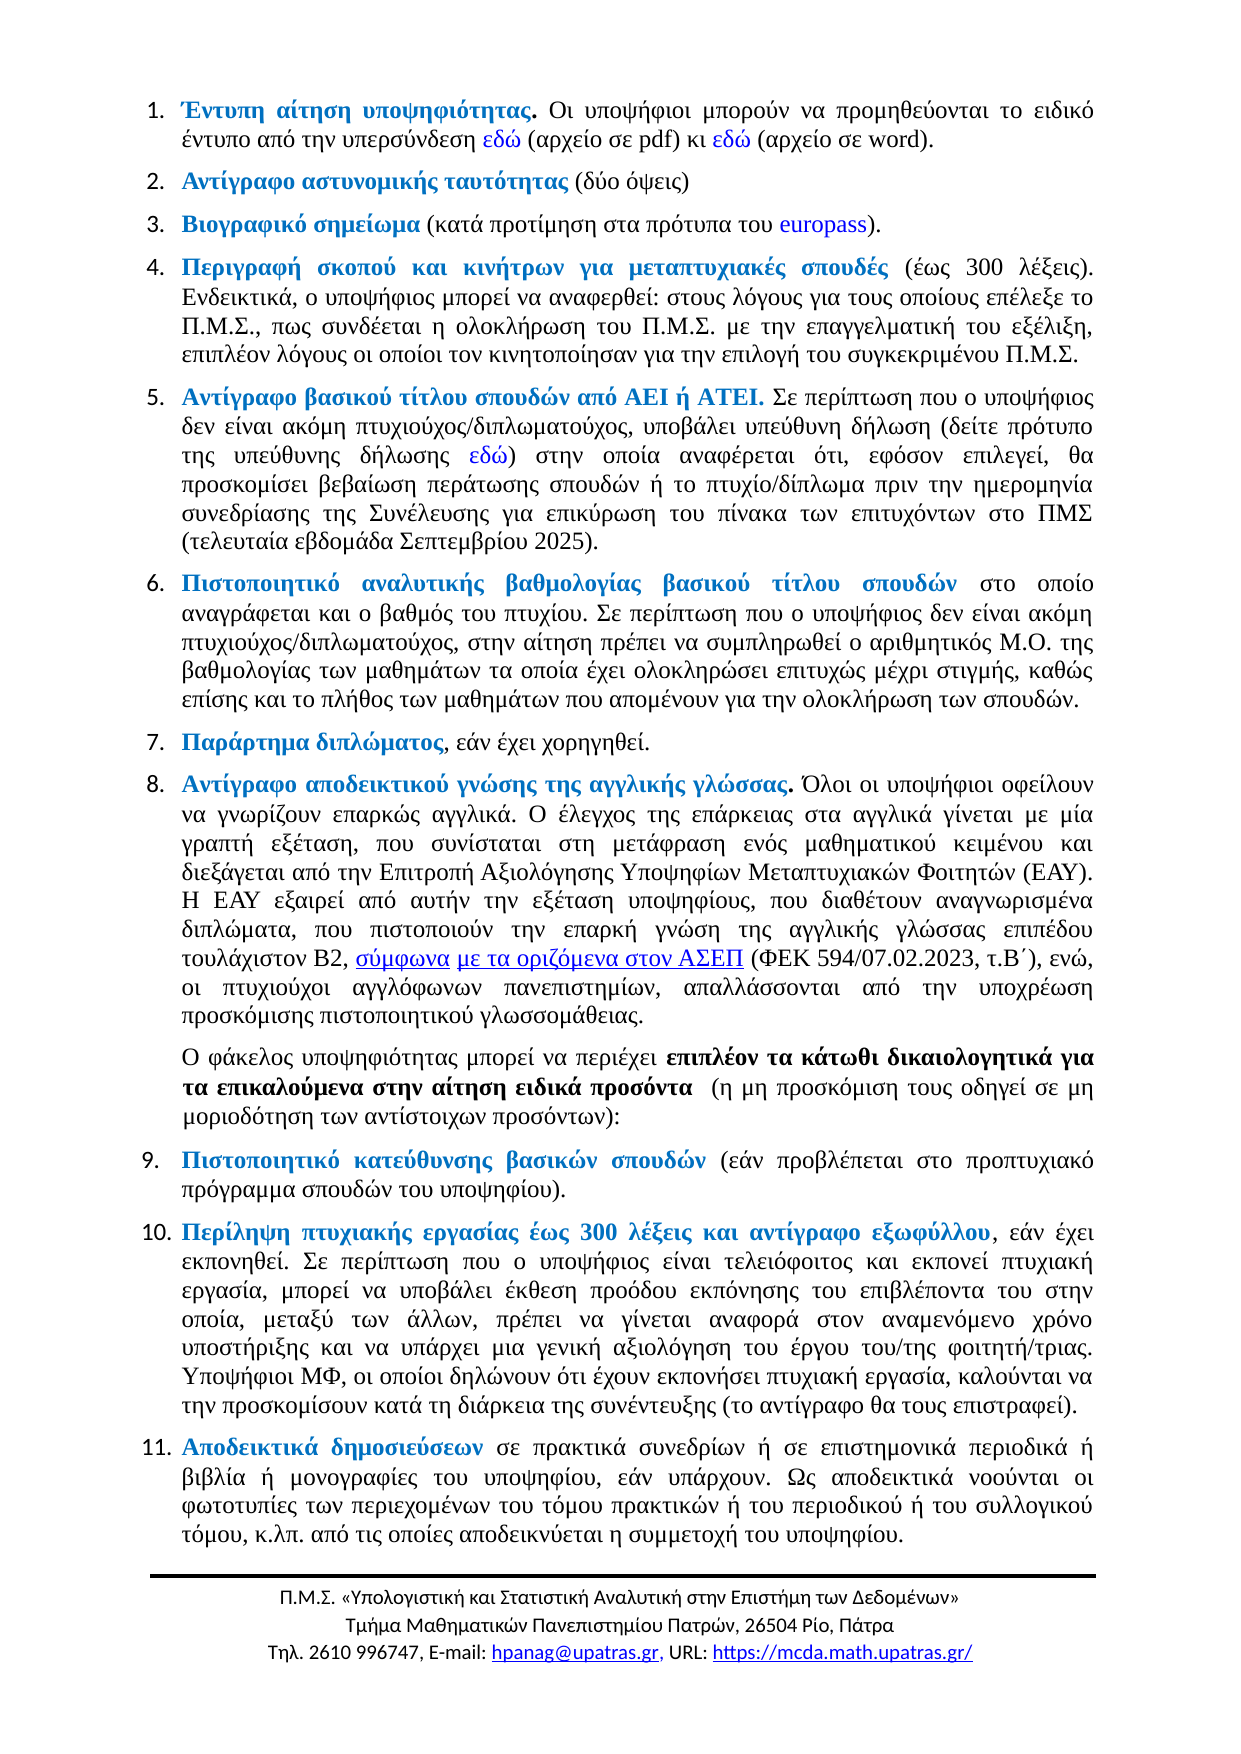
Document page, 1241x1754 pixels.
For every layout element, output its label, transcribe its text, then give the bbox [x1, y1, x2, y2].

list Αντίγραφο αστυνομικής ταυτότητας (δύο όψεις) [146, 166, 1094, 196]
list Αποδεικτικά δημοσιεύσεων σε πρακτικά συνεδρίων ή σε επιστημονικά περιοδικά ή βιβλία ή μονογραφίες του υποψηφίου, εάν υπάρχουν. Ως αποδεικτικά νοούνται οι φωτοτυπίες των περιεχομένων του τόμου πρακτικών ή του περιοδικού ή του συλλογικού τόμου, κ.λπ. από τις οποίες αποδεικνύεται η συμμετοχή του υποψηφίου. [141, 1431, 1094, 1548]
list Βιογραφικό σημείωμα (κατά προτίμηση στα πρότυπα του europass). [146, 208, 1094, 239]
list Περίληψη πτυχιακής εργασίας έως 300 λέξεις και αντίγραφο εξωφύλλου, εάν έχει εκπονηθεί. Σε περίπτωση που ο υποψήφιος είναι τελειόφοιτος και εκπονεί πτυχιακή εργασία, μπορεί να υποβάλει έκθεση προόδου εκπόνησης του επιβλέποντα του στην οποία, μεταξύ των άλλων, πρέπει να γίνεται αναφορά στον αναμενόμενο χρόνο υποστήριξης και να υπάρχει μια γενική αξιολόγηση του έργου του/της φοιτητή/τριας. Υποψήφιοι ΜΦ, οι οποίοι δηλώνουν ότι έχουν εκπονήσει πτυχιακή εργασία, καλούνται να την προσκομίσουν κατά τη διάρκεια της συνέντευξης (το αντίγραφο θα τους επιστραφεί). [141, 1216, 1094, 1419]
list Παράρτημα διπλώματος, εάν έχει χορηγηθεί. [146, 726, 1094, 756]
list Αντίγραφο βασικού τίτλου σπουδών από ΑΕΙ ή ΑΤΕΙ. Σε περίπτωση που ο υποψήφιος δεν είναι ακόμη πτυχιούχος/διπλωματούχος, υποβάλει υπεύθυνη δήλωση (δείτε πρότυπο της υπεύθυνης δήλωσης εδώ) στην οποία αναφέρεται ότι, εφόσον επιλεγεί, θα προσκομίσει βεβαίωση περάτωσης σπουδών ή το πτυχίο/δίπλωμα πριν την ημερομηνία συνεδρίασης της Συνέλευσης για επικύρωση του πίνακα των επιτυχόντων στο ΠΜΣ (τελευταία εβδομάδα Σεπτεμβρίου 2025). [146, 381, 1094, 555]
list Έντυπη αίτηση υποψηφιότητας. Οι υποψήφιοι μπορούν να προμηθεύονται το ειδικό έντυπο από την υπερσύνδεση εδώ (αρχείο σε pdf) κι εδώ (αρχείο σε word). [146, 94, 1094, 153]
list Περιγραφή σκοπού και κινήτρων για μεταπτυχιακές σπουδές (έως 300 λέξεις). Ενδεικτικά, ο υποψήφιος μπορεί να αναφερθεί: στους λόγους για τους οποίους επέλεξε το Π.Μ.Σ., πως συνδέεται η ολοκλήρωση του Π.Μ.Σ. με την επαγγελματική του εξέλιξη, επιπλέον λόγους οι οποίοι τον κινητοποίησαν για την επιλογή του συγκεκριμένου Π.Μ.Σ. [146, 252, 1094, 368]
list Αντίγραφο αποδεικτικού γνώσης της αγγλικής γλώσσας. Όλοι οι υποψήφιοι οφείλουν να γνωρίζουν επαρκώς αγγλικά. Ο έλεγχος της επάρκειας στα αγγλικά γίνεται με μία γραπτή εξέταση, που συνίσταται στη μετάφραση ενός μαθηματικού κειμένου και διεξάγεται από την Επιτροπή Αξιολόγησης Υποψηφίων Μεταπτυχιακών Φοιτητών (ΕΑΥ). Η ΕΑΥ εξαιρεί από αυτήν την εξέταση υποψηφίους, που διαθέτουν αναγνωρισμένα διπλώματα, που πιστοποιούν την επαρκή γνώση της αγγλικής γλώσσας επιπέδου τουλάχιστον Β2, σύμφωνα με τα οριζόμενα στον ΑΣΕΠ (ΦΕΚ 594/07.02.2023, τ.Β΄), ενώ, οι πτυχιούχοι αγγλόφωνων πανεπιστημίων, απαλλάσσονται από την υποχρέωση προσκόμισης πιστοποιητικού γλωσσομάθειας. [146, 769, 1094, 1029]
text Ο φάκελος υποψηφιότητας μπορεί να περιέχει επιπλέον τα κάτωθι δικαιολογητικά για τα επικαλούμενα στην αίτηση ειδικά προσόντα (η μη προσκόμιση τους οδηγεί σε μη μοριοδότηση των αντίστοιχων προσόντων): [181, 1042, 1094, 1130]
list Πιστοποιητικό κατεύθυνσης βασικών σπουδών (εάν προβλέπεται στο προπτυχιακό πρόγραμμα σπουδών του υποψηφίου). [141, 1144, 1094, 1203]
list Πιστοποιητικό αναλυτικής βαθμολογίας βασικού τίτλου σπουδών στο οποίο αναγράφεται και ο βαθμός του πτυχίου. Σε περίπτωση που ο υποψήφιος δεν είναι ακόμη πτυχιούχος/διπλωματούχος, στην αίτηση πρέπει να συμπληρωθεί ο αριθμητικός Μ.Ο. της βαθμολογίας των μαθημάτων τα οποία έχει ολοκληρώσει επιτυχώς μέχρι στιγμής, καθώς επίσης και το πλήθος των μαθημάτων που απομένουν για την ολοκλήρωση των σπουδών. [146, 568, 1094, 713]
